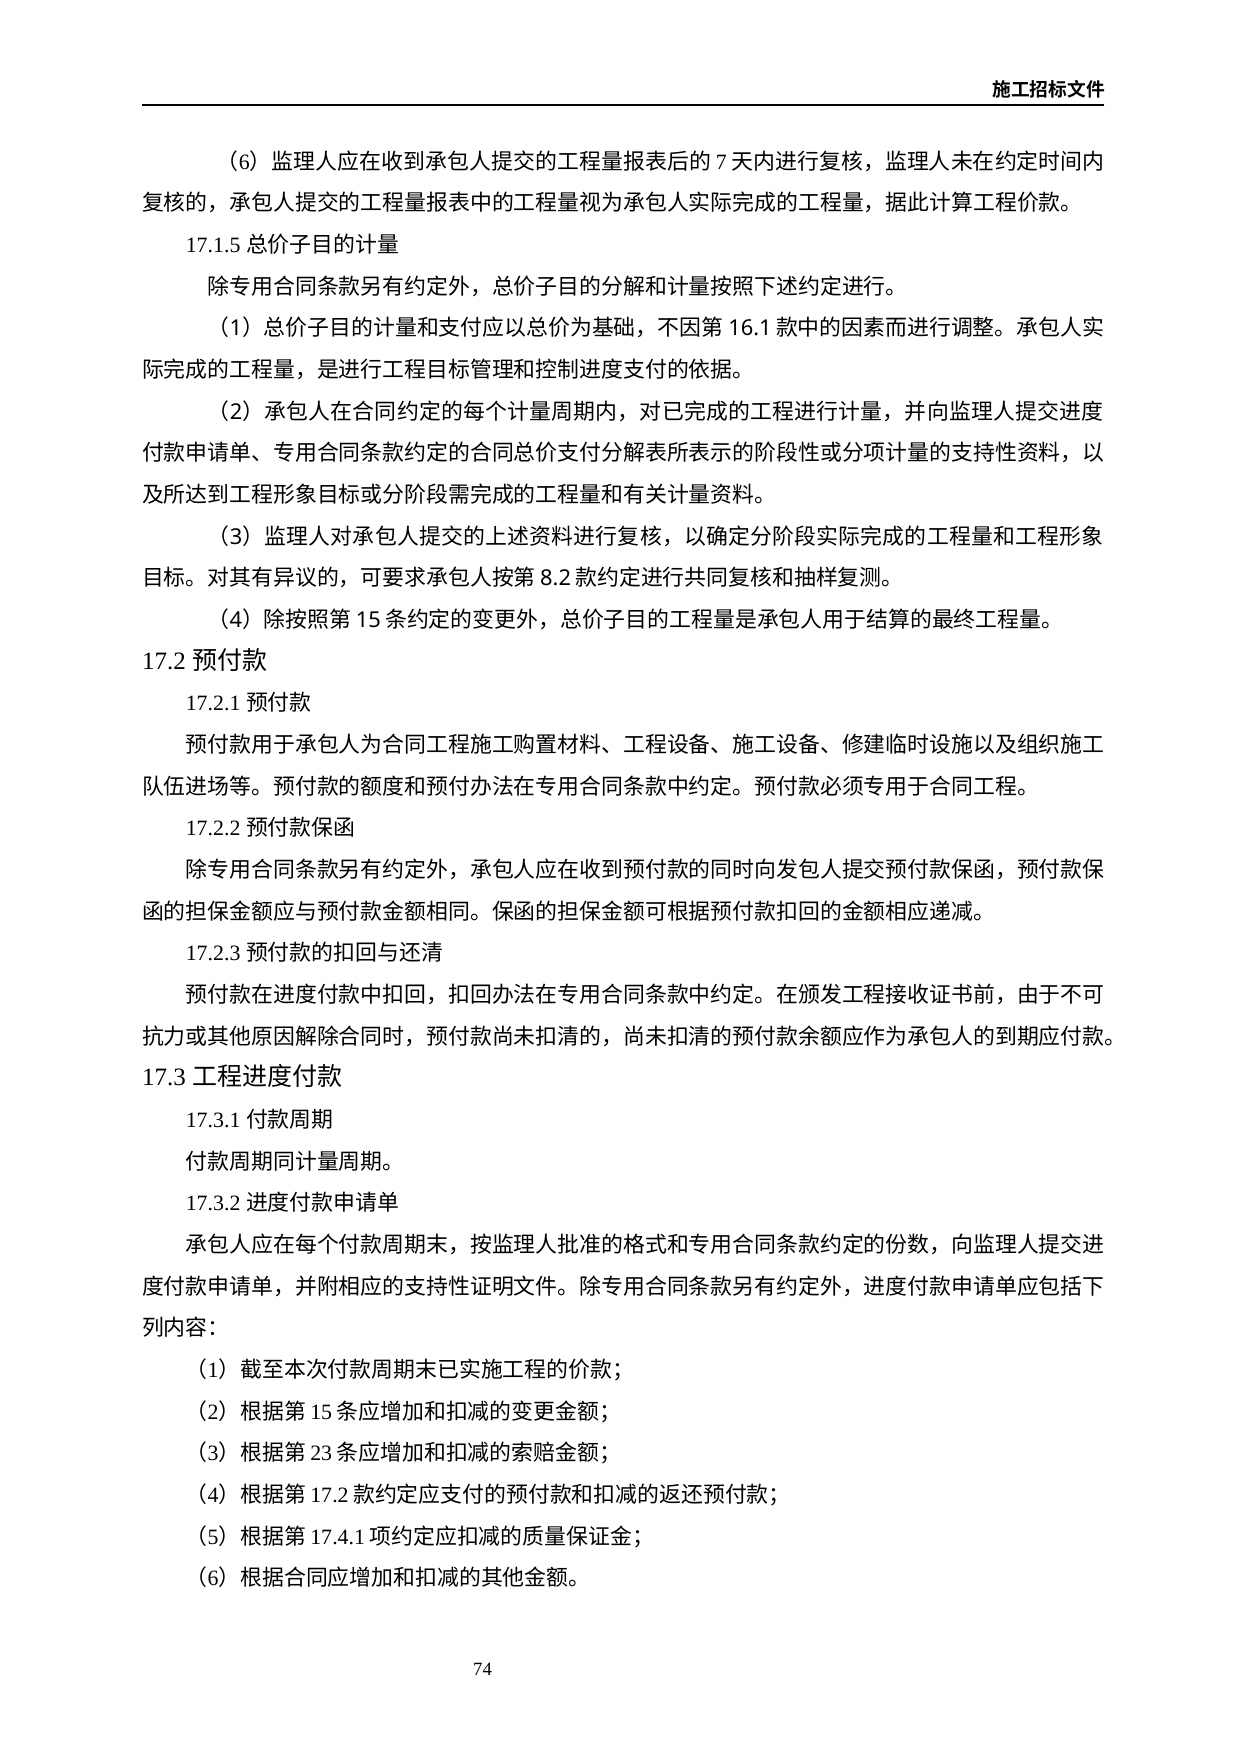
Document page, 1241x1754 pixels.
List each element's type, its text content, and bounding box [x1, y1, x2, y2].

text 预付款在进度付款中扣回，扣回办法在专用合同条款中约定。在颁发工程接收证书前，由于不可抗力或其他原因解除合同时，预付款尚未扣清的，尚未扣清的预付款余额应作为承包人的到期应付款。 [142, 969, 1104, 1052]
text 除专用合同条款另有约定外，承包人应在收到预付款的同时向发包人提交预付款保函，预付款保函的担保金额应与预付款金额相同。保函的担保金额可根据预付款扣回的金额相应递减。 [142, 844, 1104, 927]
text 除专用合同条款另有约定外，总价子目的分解和计量按照下述约定进行。 [142, 261, 1104, 302]
text （1）总价子目的计量和支付应以总价为基础，不因第16.1款中的因素而进行调整。承包人实际完成的工程量，是进行工程目标管理和控制进度支付的依据。 [142, 302, 1104, 386]
text 17.2.3 预付款的扣回与还清 [142, 927, 1104, 969]
text 17.2.1 预付款 [142, 677, 1104, 719]
text 预付款用于承包人为合同工程施工购置材料、工程设备、施工设备、修建临时设施以及组织施工队伍进场等。预付款的额度和预付办法在专用合同条款中约定。预付款必须专用于合同工程。 [142, 719, 1104, 802]
text （4）除按照第15条约定的变更外，总价子目的工程量是承包人用于结算的最终工程量。 [142, 594, 1104, 636]
text 17.1.5 总价子目的计量 [142, 219, 1104, 261]
text （5）根据第17.4.1项约定应扣减的质量保证金； [142, 1511, 1104, 1552]
text （1）截至本次付款周期末已实施工程的价款； [142, 1344, 1104, 1386]
text 付款周期同计量周期。 [142, 1136, 1104, 1177]
text （6）监理人应在收到承包人提交的工程量报表后的7天内进行复核，监理人未在约定时间内复核的，承包人提交的工程量报表中的工程量视为承包人实际完成的工程量，据此计算工程价款。 [142, 136, 1104, 219]
text （3）监理人对承包人提交的上述资料进行复核，以确定分阶段实际完成的工程量和工程形象目标。对其有异议的，可要求承包人按第8.2款约定进行共同复核和抽样复测。 [142, 511, 1104, 594]
text （3）根据第23条应增加和扣减的索赔金额； [142, 1427, 1104, 1469]
text 17.2 预付款 [142, 636, 1104, 677]
text 17.3.2 进度付款申请单 [142, 1177, 1104, 1219]
text （6）根据合同应增加和扣减的其他金额。 [142, 1552, 1104, 1594]
text （4）根据第17.2款约定应支付的预付款和扣减的返还预付款； [142, 1469, 1104, 1511]
text 17.3.1 付款周期 [142, 1094, 1104, 1136]
text （2）承包人在合同约定的每个计量周期内，对已完成的工程进行计量，并向监理人提交进度付款申请单、专用合同条款约定的合同总价支付分解表所表示的阶段性或分项计量的支持性资料，以及所达到工程形象目标或分阶段需完成的工程量和有关计量资料。 [142, 386, 1104, 511]
text 17.2.2 预付款保函 [142, 802, 1104, 844]
text （2）根据第15条应增加和扣减的变更金额； [142, 1386, 1104, 1427]
text 17.3 工程进度付款 [142, 1052, 1104, 1094]
text 承包人应在每个付款周期末，按监理人批准的格式和专用合同条款约定的份数，向监理人提交进度付款申请单，并附相应的支持性证明文件。除专用合同条款另有约定外，进度付款申请单应包括下列内容： [142, 1219, 1104, 1344]
